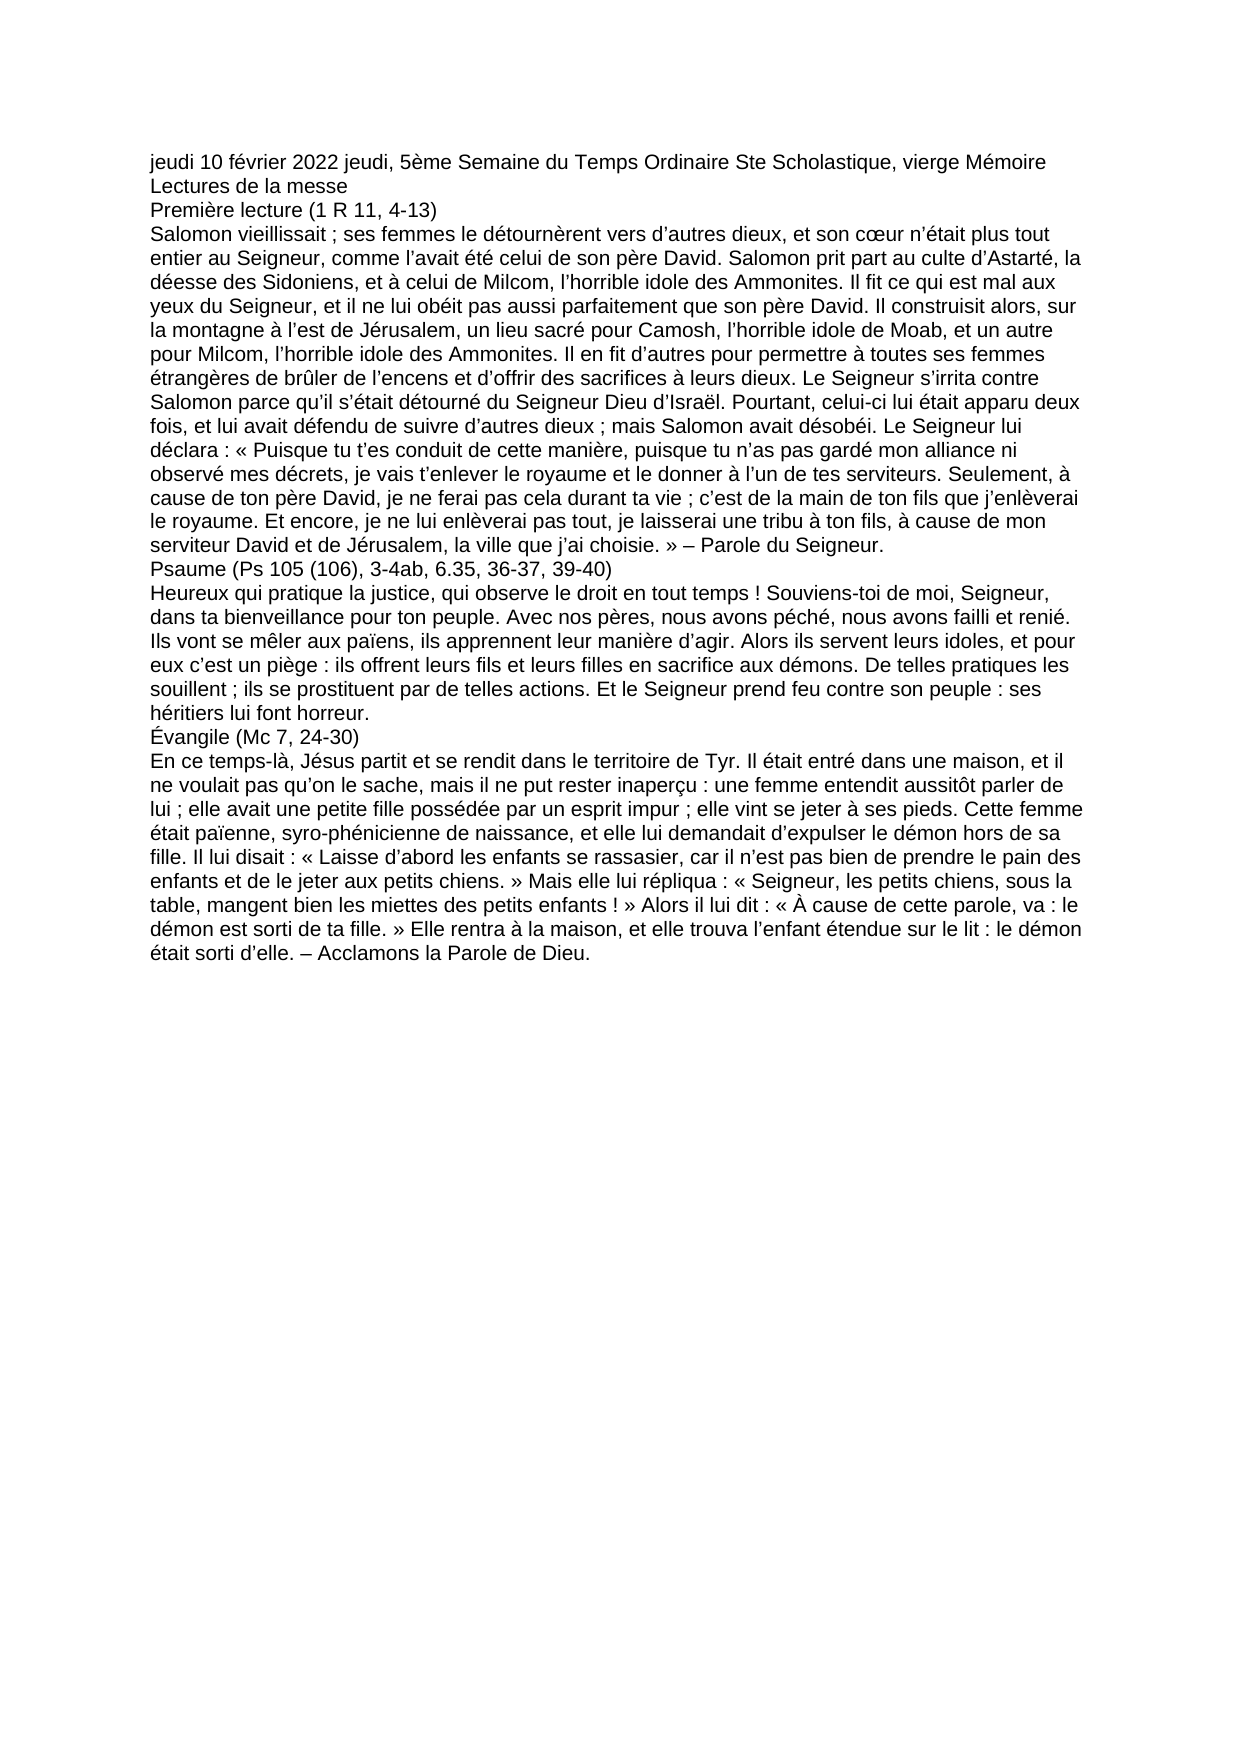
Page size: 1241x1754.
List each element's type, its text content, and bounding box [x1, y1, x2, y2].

text Heureux qui pratique la justice, qui observe le droit en tout temps ! Souviens-toi de moi, Seigneur, dans ta bienveillance pour ton peuple. Avec nos pères, nous avons péché, nous avons failli et renié. Ils vont se mêler aux païens, ils apprennent leur manière d’agir. Alors ils servent leurs idoles, et pour eux c’est un piège : ils offrent leurs fils et leurs filles en sacrifice aux démons. De telles pratiques les souillent ; ils se prostituent par de telles actions. Et le Seigneur prend feu contre son peuple : ses héritiers lui font horreur. [150, 581, 1090, 725]
text En ce temps-là, Jésus partit et se rendit dans le territoire de Tyr. Il était entré dans une maison, et il ne voulait pas qu’on le sache, mais il ne put rester inaperçu : une femme entendit aussitôt parler de lui ; elle avait une petite fille possédée par un esprit impur ; elle vint se jeter à ses pieds. Cette femme était païenne, syro-phénicienne de naissance, et elle lui demandait d’expulser le démon hors de sa fille. Il lui disait : « Laisse d’abord les enfants se rassasier, car il n’est pas bien de prendre le pain des enfants et de le jeter aux petits chiens. » Mais elle lui répliqua : « Seigneur, les petits chiens, sous la table, mangent bien les miettes des petits enfants ! » Alors il lui dit : « À cause de cette parole, va : le démon est sorti de ta fille. » Elle rentra à la maison, et elle trouva l’enfant étendue sur le lit : le démon était sorti d’elle. – Acclamons la Parole de Dieu. [150, 749, 1090, 964]
text Salomon vieillissait ; ses femmes le détournèrent vers d’autres dieux, et son cœur n’était plus tout entier au Seigneur, comme l’avait été celui de son père David. Salomon prit part au culte d’Astarté, la déesse des Sidoniens, et à celui de Milcom, l’horrible idole des Ammonites. Il fit ce qui est mal aux yeux du Seigneur, et il ne lui obéit pas aussi parfaitement que son père David. Il construisit alors, sur la montagne à l’est de Jérusalem, un lieu sacré pour Camosh, l’horrible idole de Moab, et un autre pour Milcom, l’horrible idole des Ammonites. Il en fit d’autres pour permettre à toutes ses femmes étrangères de brûler de l’encens et d’offrir des sacrifices à leurs dieux. Le Seigneur s’irrita contre Salomon parce qu’il s’était détourné du Seigneur Dieu d’Israël. Pourtant, celui-ci lui était apparu deux fois, et lui avait défendu de suivre d’autres dieux ; mais Salomon avait désobéi. Le Seigneur lui déclara : « Puisque tu t’es conduit de cette manière, puisque tu n’as pas gardé mon alliance ni observé mes décrets, je vais t’enlever le royaume et le donner à l’un de tes serviteurs. Seulement, à cause de ton père David, je ne ferai pas cela durant ta vie ; c’est de la main de ton fils que j’enlèverai le royaume. Et encore, je ne lui enlèverai pas tout, je laisserai une tribu à ton fils, à cause de mon serviteur David et de Jérusalem, la ville que j’ai choisie. » – Parole du Seigneur. [150, 222, 1090, 557]
